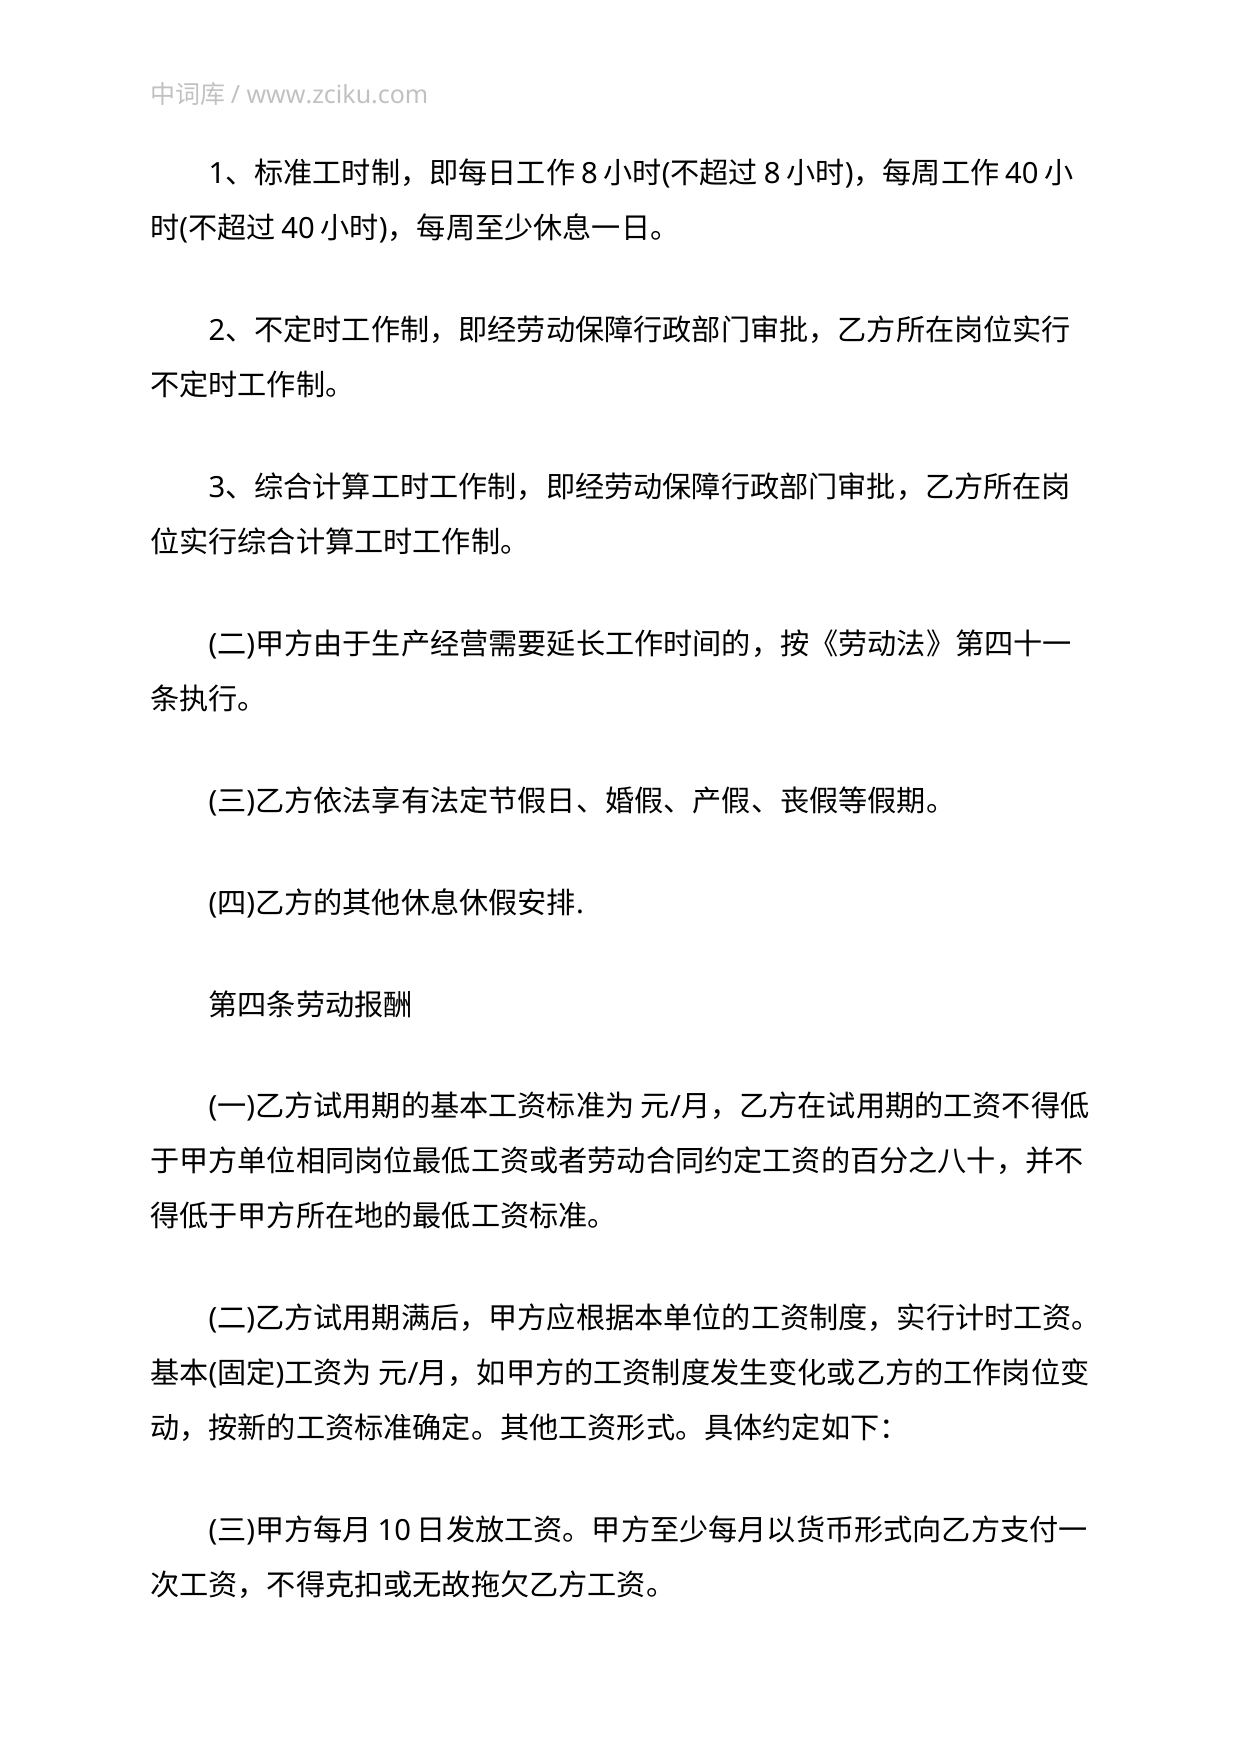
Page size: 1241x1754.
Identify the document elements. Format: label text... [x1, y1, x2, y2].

text 1、标准工时制，即每日工作8小时(不超过8小时)，每周工作40小时(不超过40小时)，每周至少休息一日。 [150, 150, 1090, 247]
text 2、不定时工作制，即经劳动保障行政部门审批，乙方所在岗位实行不定时工作制。 [150, 307, 1090, 404]
text (二)乙方试用期满后，甲方应根据本单位的工资制度，实行计时工资。基本(固定)工资为 元/月，如甲方的工资制度发生变化或乙方的工作岗位变动，按新的工资标准确定。其他工资形式。具体约定如下： [150, 1295, 1090, 1447]
text (四)乙方的其他休息休假安排. [150, 879, 1090, 922]
text 3、综合计算工时工作制，即经劳动保障行政部门审批，乙方所在岗位实行综合计算工时工作制。 [150, 464, 1090, 561]
text (二)甲方由于生产经营需要延长工作时间的，按《劳动法》第四十一条执行。 [150, 621, 1090, 718]
text (三)甲方每月10日发放工资。甲方至少每月以货币形式向乙方支付一次工资，不得克扣或无故拖欠乙方工资。 [150, 1506, 1090, 1604]
text (一)乙方试用期的基本工资标准为 元/月，乙方在试用期的工资不得低于甲方单位相同岗位最低工资或者劳动合同约定工资的百分之八十，并不得低于甲方所在地的最低工资标准。 [150, 1083, 1090, 1235]
text (三)乙方依法享有法定节假日、婚假、产假、丧假等假期。 [150, 777, 1090, 820]
text 第四条劳动报酬 [150, 981, 1090, 1023]
